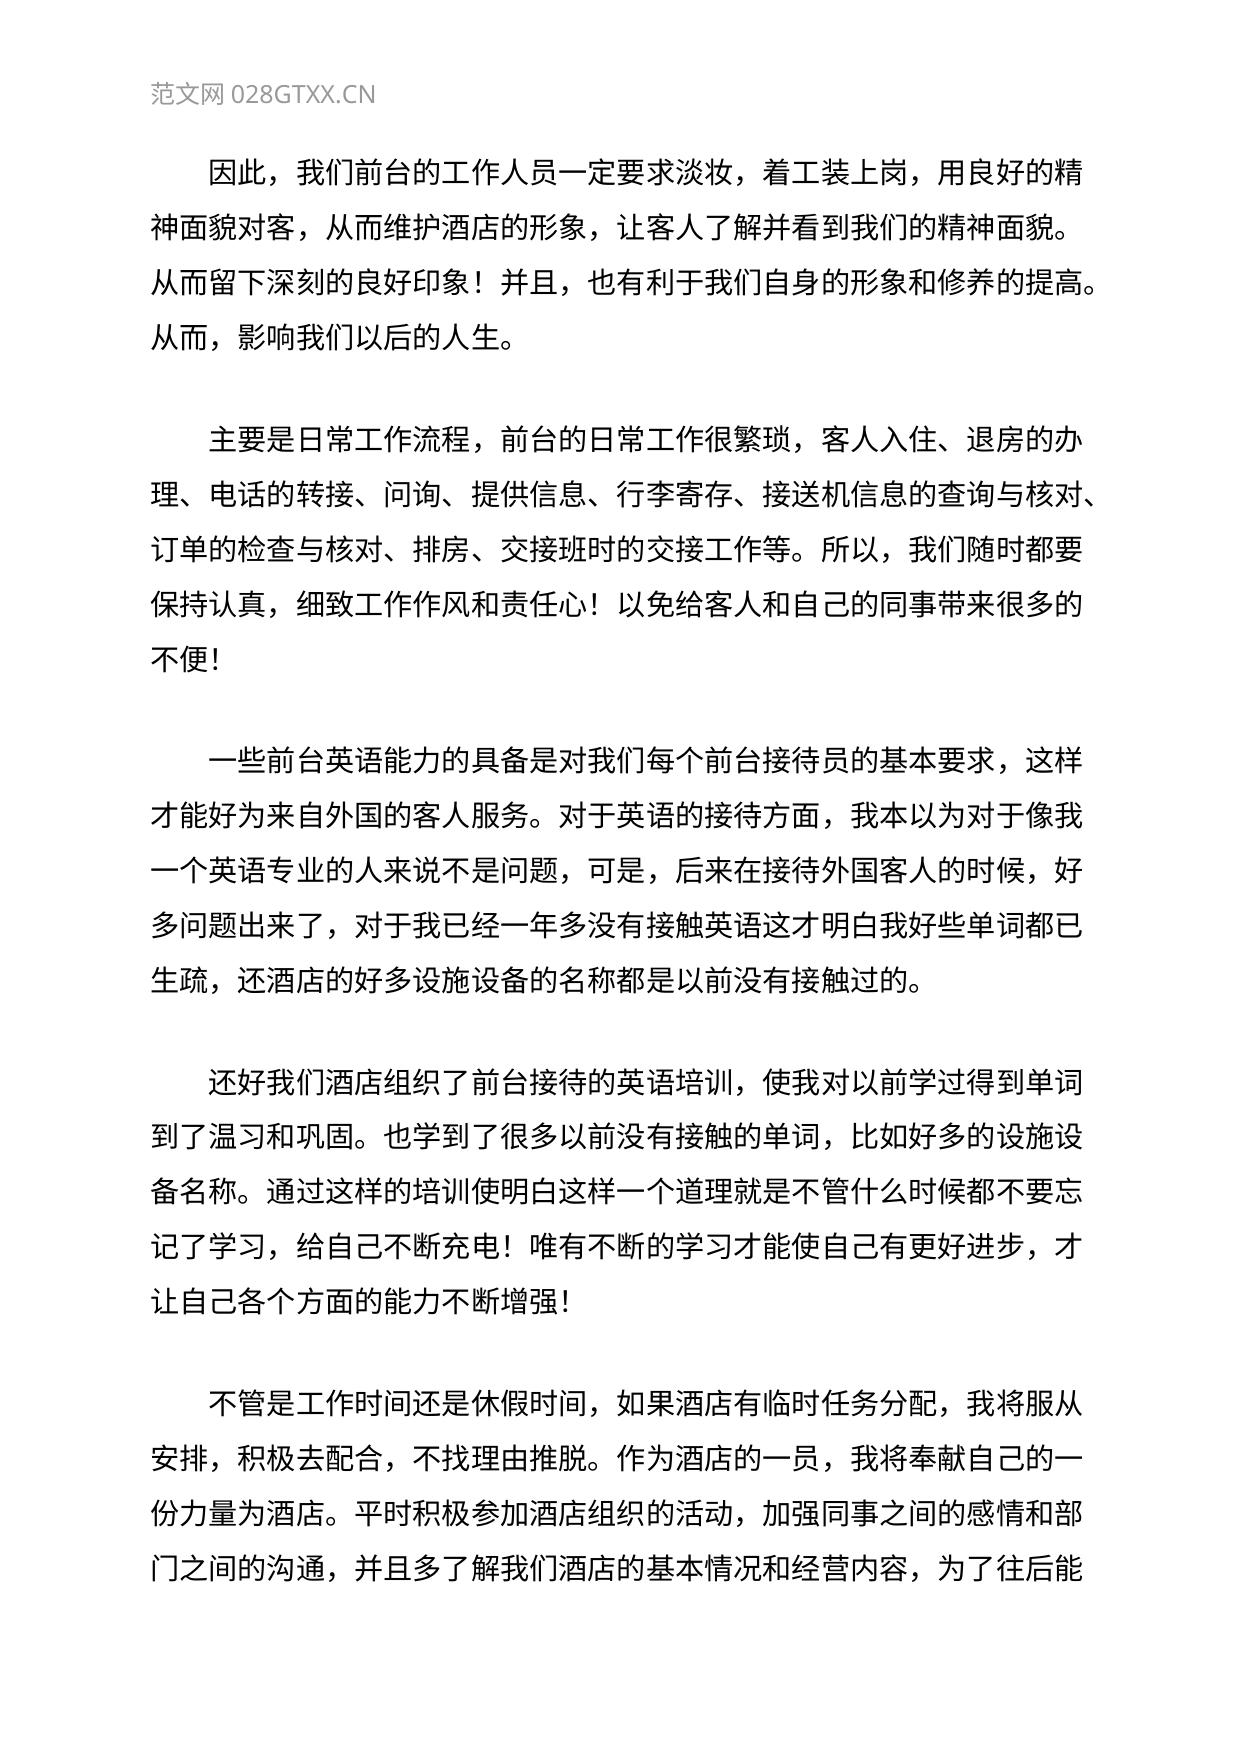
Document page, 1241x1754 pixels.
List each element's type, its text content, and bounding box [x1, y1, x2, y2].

text 主要是日常工作流程，前台的日常工作很繁琐，客人入住、退房的办理、电话的转接、问询、提供信息、行李寄存、接送机信息的查询与核对、订单的检查与核对、排房、交接班时的交接工作等。所以，我们随时都要保持认真，细致工作作风和责任心！以免给客人和自己的同事带来很多的不便！ [150, 416, 1090, 678]
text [150, 1381, 1090, 1587]
text 一些前台英语能力的具备是对我们每个前台接待员的基本要求，这样才能好为来自外国的客人服务。对于英语的接待方面，我本以为对于像我一个英语专业的人来说不是问题，可是，后来在接待外国客人的时候，好多问题出来了，对于我已经一年多没有接触英语这才明白我好些单词都已生疏，还酒店的好多设施设备的名称都是以前没有接触过的。 [150, 738, 1090, 1000]
text 还好我们酒店组织了前台接待的英语培训，使我对以前学过得到单词到了温习和巩固。也学到了很多以前没有接触的单词，比如好多的设施设备名称。通过这样的培训使明白这样一个道理就是不管什么时候都不要忘记了学习，给自己不断充电！唯有不断的学习才能使自己有更好进步，才让自己各个方面的能力不断增强！ [150, 1059, 1090, 1321]
text 因此，我们前台的工作人员一定要求淡妆，着工装上岗，用良好的精神面貌对客，从而维护酒店的形象，让客人了解并看到我们的精神面貌。从而留下深刻的良好印象！并且，也有利于我们自身的形象和修养的提高。从而，影响我们以后的人生。 [150, 150, 1090, 357]
